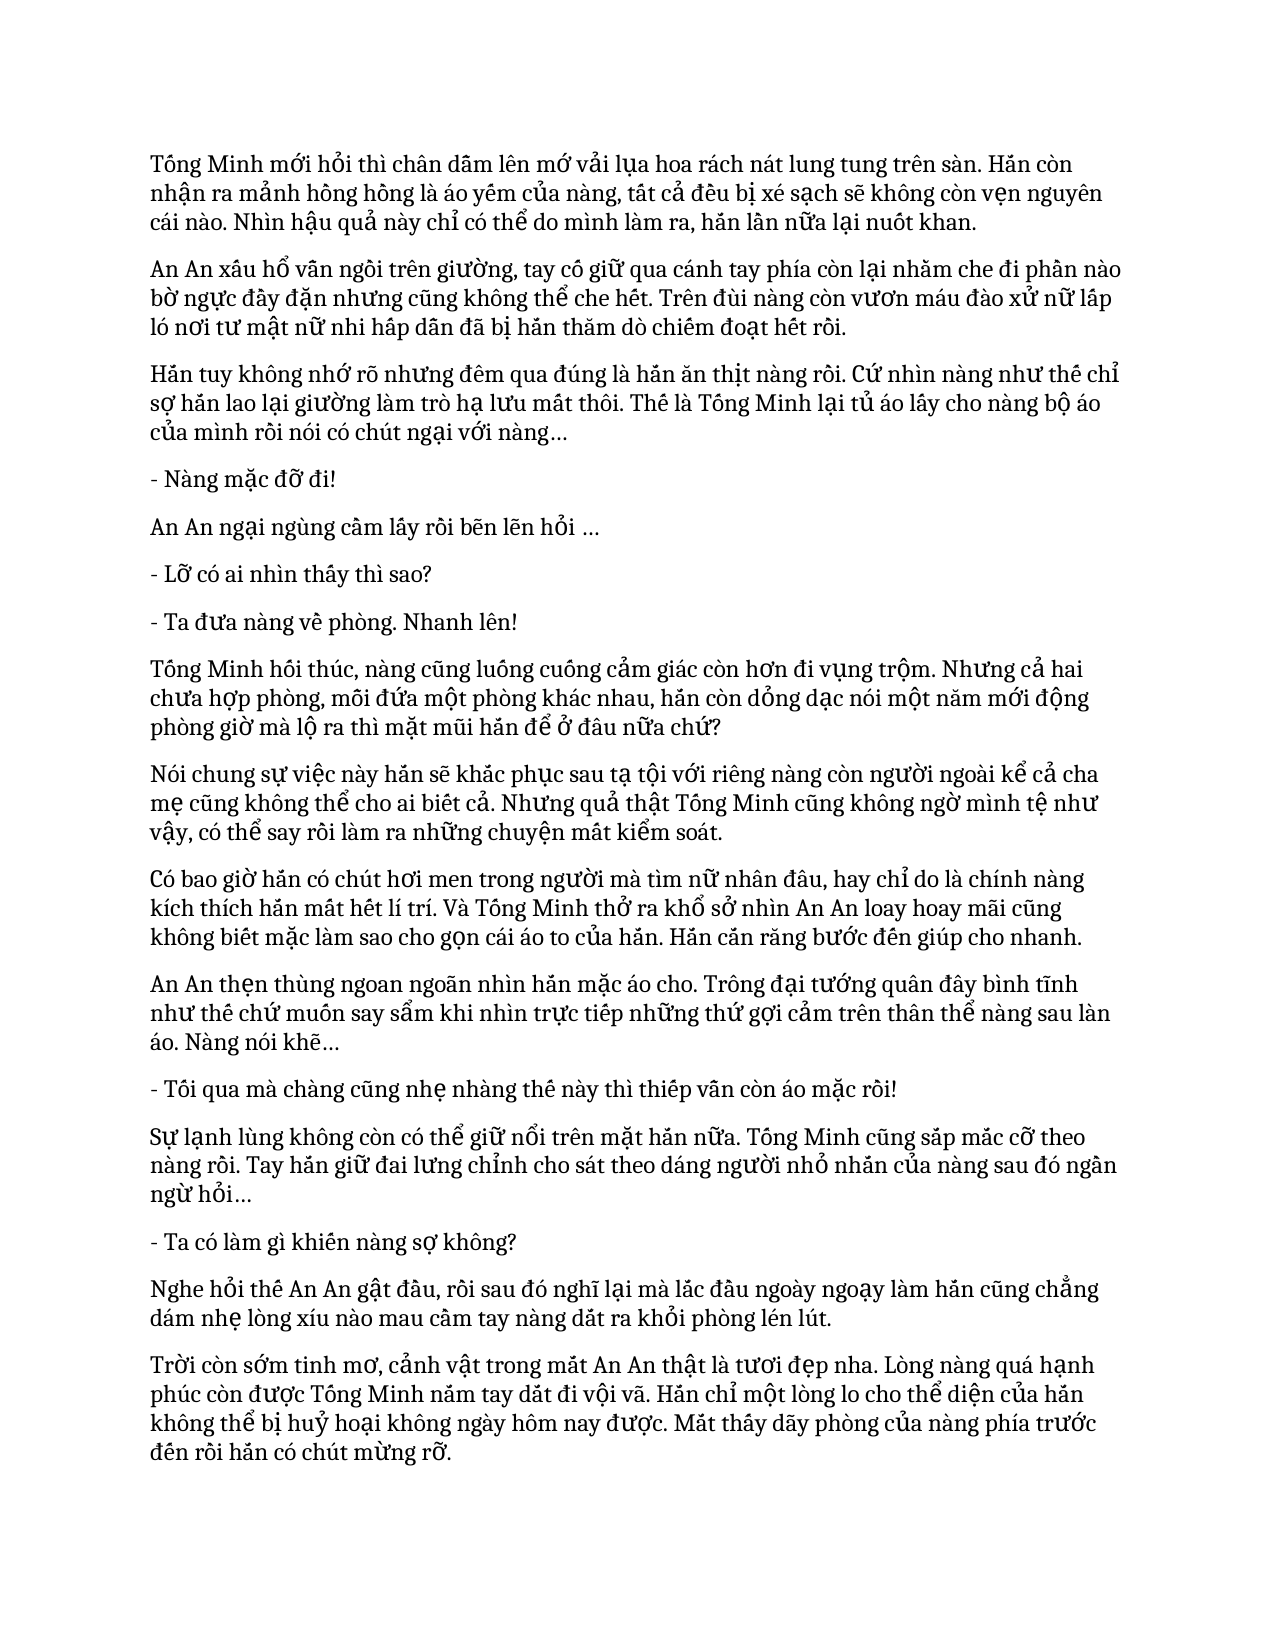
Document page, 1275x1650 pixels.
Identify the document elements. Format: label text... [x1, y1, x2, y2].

text Có bao giờ hắn có chút hơi men trong người mà tìm nữ nhân đâu, hay chỉ do là chính nàng kích thích hắn mất hết lí trí. Và Tống Minh thở ra khổ sở nhìn An An loay hoay mãi cũng không biết mặc làm sao cho gọn cái áo to của hắn. Hắn cắn răng bước đến giúp cho nhanh. [150, 865, 1125, 951]
text An An thẹn thùng ngoan ngoãn nhìn hắn mặc áo cho. Trông đại tướng quân đây bình tĩnh như thế chứ muốn say sẩm khi nhìn trực tiếp những thứ gợi cảm trên thân thể nàng sau làn áo. Nàng nói khẽ… [150, 970, 1125, 1056]
text - Nàng mặc đỡ đi! [150, 465, 1125, 494]
text An An xấu hổ vẫn ngồi trên giường, tay cố giữ qua cánh tay phía còn lại nhằm che đi phần nào bờ ngực đầy đặn nhưng cũng không thể che hết. Trên đùi nàng còn vươn máu đào xử nữ lấp ló nơi tư mật nữ nhi hấp dẫn đã bị hắn thăm dò chiếm đoạt hết rồi. [150, 255, 1125, 341]
text Tống Minh mới hỏi thì chân dẫm lên mớ vải lụa hoa rách nát lung tung trên sàn. Hắn còn nhận ra mảnh hồng hồng là áo yếm của nàng, tất cả đều bị xé sạch sẽ không còn vẹn nguyên cái nào. Nhìn hậu quả này chỉ có thể do mình làm ra, hắn lần nữa lại nuốt khan. [150, 150, 1125, 236]
text Nghe hỏi thế An An gật đầu, rồi sau đó nghĩ lại mà lắc đầu ngoày ngoạy làm hắn cũng chẳng dám nhẹ lòng xíu nào mau cầm tay nàng dắt ra khỏi phòng lén lút. [150, 1275, 1125, 1332]
text An An ngại ngùng cầm lấy rồi bẽn lẽn hỏi … [150, 512, 1125, 541]
text - Ta có làm gì khiến nàng sợ không? [150, 1227, 1125, 1256]
text - Lỡ có ai nhìn thấy thì sao? [150, 560, 1125, 589]
text - Ta đưa nàng về phòng. Nhanh lên! [150, 607, 1125, 636]
text Tống Minh hối thúc, nàng cũng luống cuống cảm giác còn hơn đi vụng trộm. Nhưng cả hai chưa hợp phòng, mỗi đứa một phòng khác nhau, hắn còn dỏng dạc nói một năm mới động phòng giờ mà lộ ra thì mặt mũi hắn để ở đâu nữa chứ? [150, 655, 1125, 741]
text Hắn tuy không nhớ rõ nhưng đêm qua đúng là hắn ăn thịt nàng rồi. Cứ nhìn nàng như thế chỉ sợ hắn lao lại giường làm trò hạ lưu mất thôi. Thế là Tống Minh lại tủ áo lấy cho nàng bộ áo của mình rồi nói có chút ngại với nàng… [150, 360, 1125, 446]
text Sự lạnh lùng không còn có thể giữ nổi trên mặt hắn nữa. Tống Minh cũng sắp mắc cỡ theo nàng rồi. Tay hắn giữ đai lưng chỉnh cho sát theo dáng người nhỏ nhắn của nàng sau đó ngần ngừ hỏi… [150, 1122, 1125, 1209]
text - Tối qua mà chàng cũng nhẹ nhàng thế này thì thiếp vẫn còn áo mặc rồi! [150, 1075, 1125, 1104]
text Trời còn sớm tinh mơ, cảnh vật trong mắt An An thật là tươi đẹp nha. Lòng nàng quá hạnh phúc còn được Tống Minh nắm tay dắt đi vội vã. Hắn chỉ một lòng lo cho thể diện của hắn không thể bị huỷ hoại không ngày hôm nay được. Mắt thấy dãy phòng của nàng phía trước đến rồi hắn có chút mừng rỡ. [150, 1351, 1125, 1466]
text Nói chung sự việc này hắn sẽ khắc phục sau tạ tội với riêng nàng còn người ngoài kể cả cha mẹ cũng không thể cho ai biết cả. Nhưng quả thật Tống Minh cũng không ngờ mình tệ như vậy, có thể say rồi làm ra những chuyện mất kiểm soát. [150, 760, 1125, 846]
